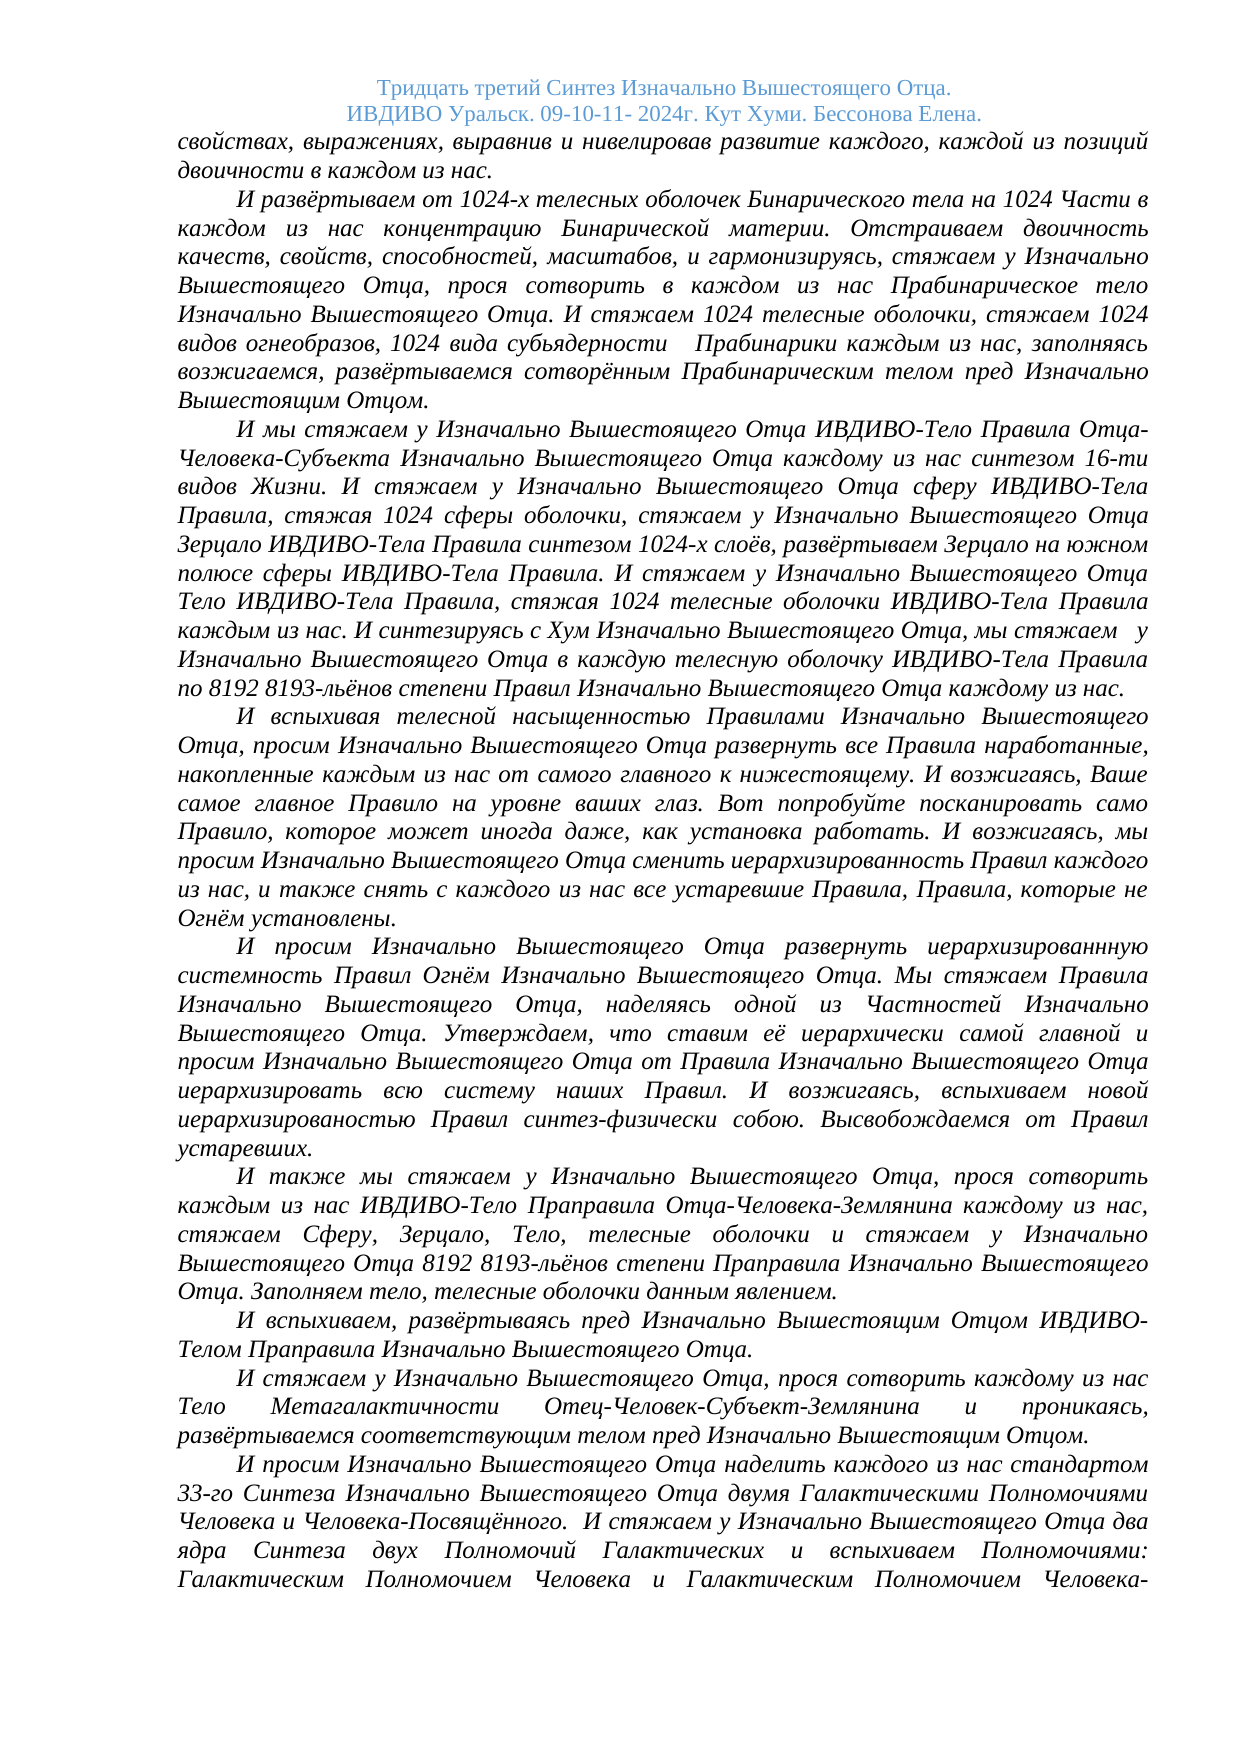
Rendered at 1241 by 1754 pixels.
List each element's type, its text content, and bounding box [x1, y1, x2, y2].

text И вспыхивая телесной насыщенностью Правилами Изначально Вышестоящего Отца, просим Изначально Вышестоящего Отца развернуть все Правила наработанные, накопленные каждым из нас от самого главного к нижестоящему. И возжигаясь, Ваше самое главное Правило на уровне ваших глаз. Вот попробуйте посканировать само Правило, которое может иногда даже, как установка работать. И возжигаясь, мы просим Изначально Вышестоящего Отца сменить иерархизированность Правил каждого из нас, и также снять с каждого из нас все устаревшие Правила, Правила, которые не Огнём установлены. [177, 701, 1152, 931]
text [177, 1449, 1152, 1593]
text И вспыхиваем, развёртываясь пред Изначально Вышестоящим Отцом ИВДИВО-Телом Праправила Изначально Вышестоящего Отца. [177, 1305, 1152, 1363]
text И просим Изначально Вышестоящего Отца развернуть иерархизированнную системность Правил Огнём Изначально Вышестоящего Отца. Мы стяжаем Правила Изначально Вышестоящего Отца, наделяясь одной из Частностей Изначально Вышестоящего Отца. Утверждаем, что ставим её иерархически самой главной и просим Изначально Вышестоящего Отца от Правила Изначально Вышестоящего Отца иерархизировать всю систему наших Правил. И возжигаясь, вспыхиваем новой иерархизированостью Правил синтез-физически собою. Высвобождаемся от Правил устаревших. [177, 931, 1152, 1161]
text И стяжаем у Изначально Вышестоящего Отца, прося сотворить каждому из нас Тело Метагалактичности Отец-Человек-Субъект-Землянина и проникаясь, развёртываемся соответствующим телом пред Изначально Вышестоящим Отцом. [177, 1363, 1152, 1449]
text И развёртываем от 1024-х телесных оболочек Бинарического тела на 1024 Части в каждом из нас концентрацию Бинарической материи. Отстраиваем двоичность качеств, свойств, способностей, масштабов, и гармонизируясь, стяжаем у Изначально Вышестоящего Отца, прося сотворить в каждом из нас Прабинарическое тело Изначально Вышестоящего Отца. И стяжаем 1024 телесные оболочки, стяжаем 1024 видов огнеобразов, 1024 вида субьядерности Прабинарики каждым из нас, заполняясь возжигаемся, развёртываемся сотворённым Прабинарическим телом пред Изначально Вышестоящим Отцом. [177, 184, 1152, 414]
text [177, 126, 1152, 184]
text И также мы стяжаем у Изначально Вышестоящего Отца, прося сотворить каждым из нас ИВДИВО-Тело Праправила Отца-Человека-Землянина каждому из нас, стяжаем Сферу, Зерцало, Тело, телесные оболочки и стяжаем у Изначально Вышестоящего Отца 8192 8193-льёнов степени Праправила Изначально Вышестоящего Отца. Заполняем тело, телесные оболочки данным явлением. [177, 1161, 1152, 1305]
text И мы стяжаем у Изначально Вышестоящего Отца ИВДИВО-Тело Правила Отца-Человека-Субъекта Изначально Вышестоящего Отца каждому из нас синтезом 16-ти видов Жизни. И стяжаем у Изначально Вышестоящего Отца сферу ИВДИВО-Тела Правила, стяжая 1024 сферы оболочки, стяжаем у Изначально Вышестоящего Отца Зерцало ИВДИВО-Тела Правила синтезом 1024-х слоёв, развёртываем Зерцало на южном полюсе сферы ИВДИВО-Тела Правила. И стяжаем у Изначально Вышестоящего Отца Тело ИВДИВО-Тела Правила, стяжая 1024 телесные оболочки ИВДИВО-Тела Правила каждым из нас. И синтезируясь с Хум Изначально Вышестоящего Отца, мы стяжаем у Изначально Вышестоящего Отца в каждую телесную оболочку ИВДИВО-Тела Правила по 8192 8193-льёнов степени Правил Изначально Вышестоящего Отца каждому из нас. [177, 414, 1152, 701]
